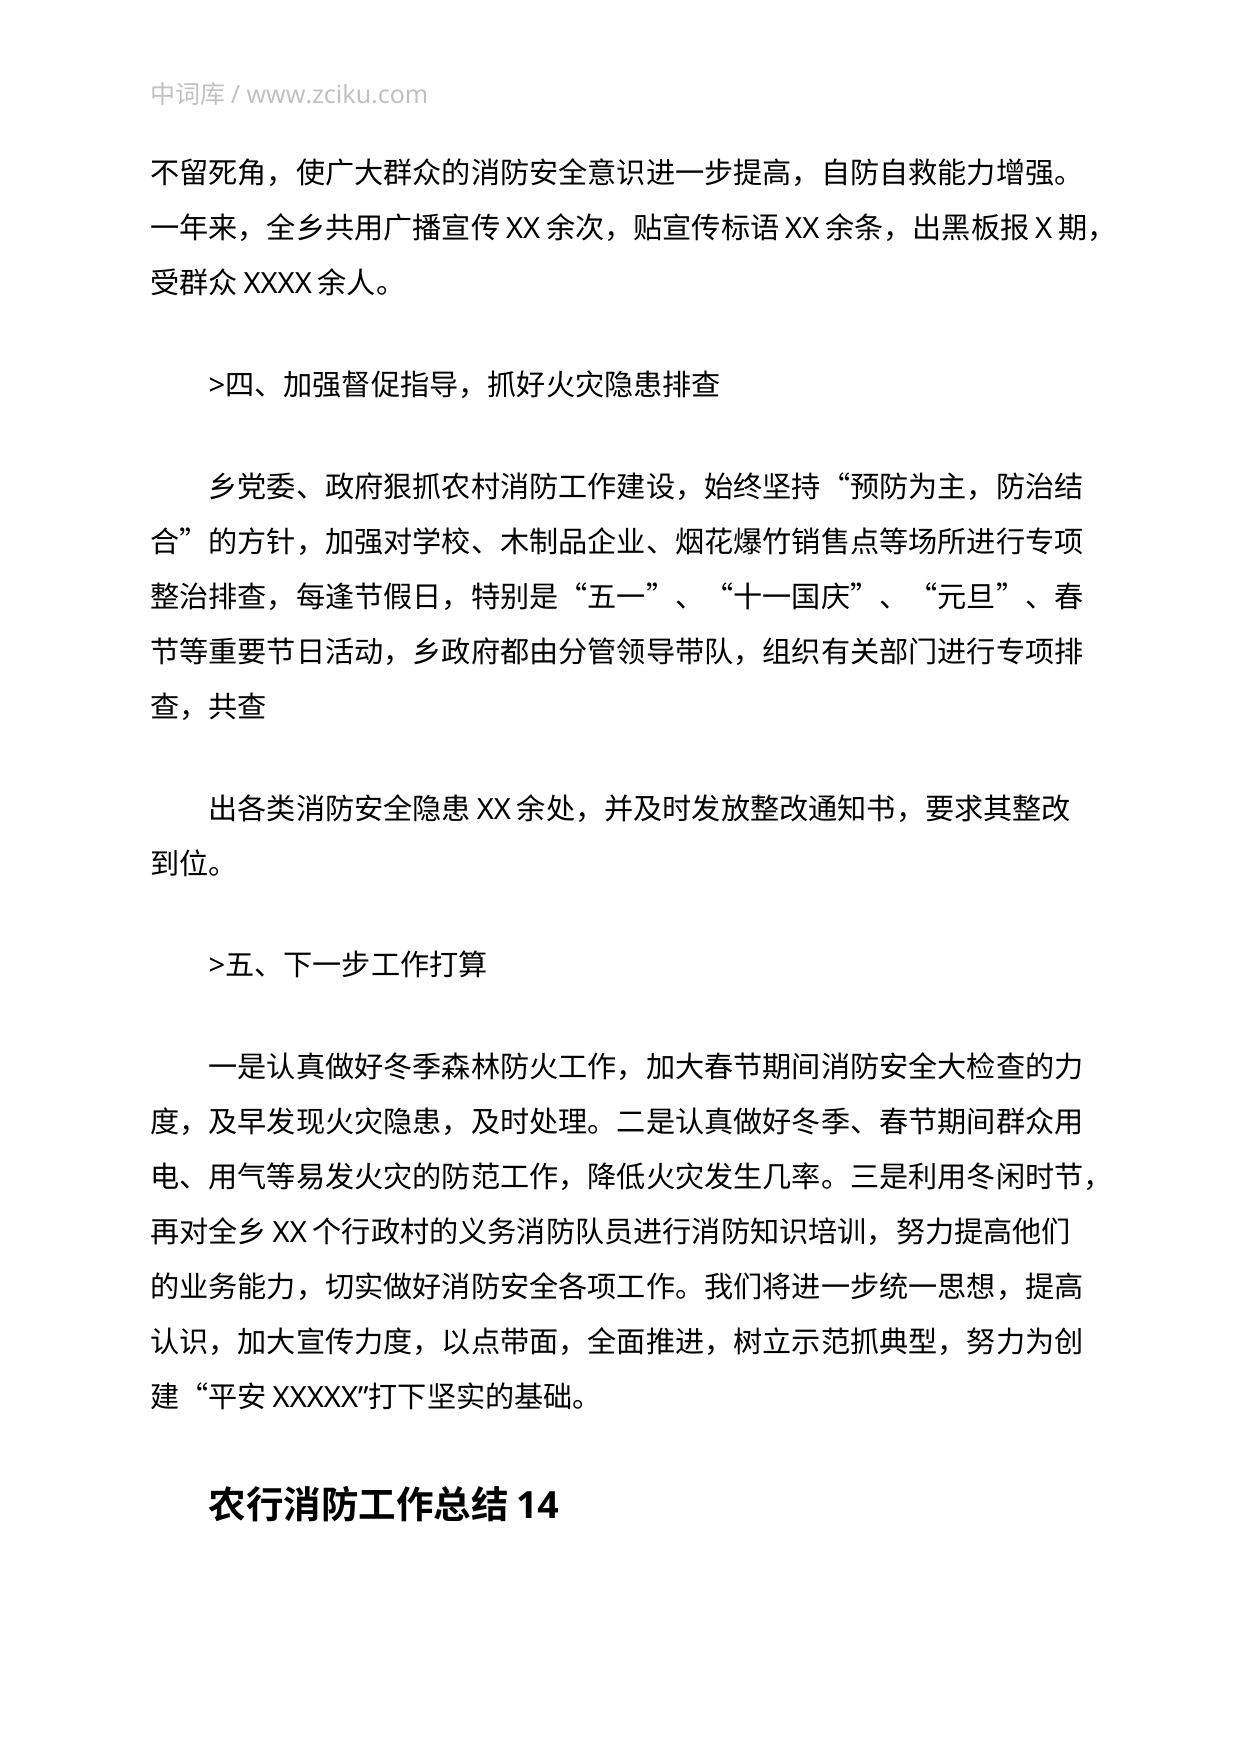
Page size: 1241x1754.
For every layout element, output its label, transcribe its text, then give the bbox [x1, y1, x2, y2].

text 农行消防工作总结14 [150, 1475, 1090, 1530]
text 乡党委、政府狠抓农村消防工作建设，始终坚持“预防为主，防治结合”的方针，加强对学校、木制品企业、烟花爆竹销售点等场所进行专项整治排查，每逢节假日，特别是“五一”、“十一国庆”、“元旦”、春节等重要节日活动，乡政府都由分管领导带队，组织有关部门进行专项排查，共查 [150, 464, 1090, 726]
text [150, 150, 1090, 302]
text 一是认真做好冬季森林防火工作，加大春节期间消防安全大检查的力度，及早发现火灾隐患，及时处理。二是认真做好冬季、春节期间群众用电、用气等易发火灾的防范工作，降低火灾发生几率。三是利用冬闲时节，再对全乡XX个行政村的义务消防队员进行消防知识培训，努力提高他们的业务能力，切实做好消防安全各项工作。我们将进一步统一思想，提高认识，加大宣传力度，以点带面，全面推进，树立示范抓典型，努力为创建“平安XXXXX”打下坚实的基础。 [150, 1044, 1090, 1416]
text >四、加强督促指导，抓好火灾隐患排查 [150, 362, 1090, 404]
text >五、下一步工作打算 [150, 942, 1090, 984]
text 出各类消防安全隐患XX余处，并及时发放整改通知书，要求其整改到位。 [150, 785, 1090, 882]
